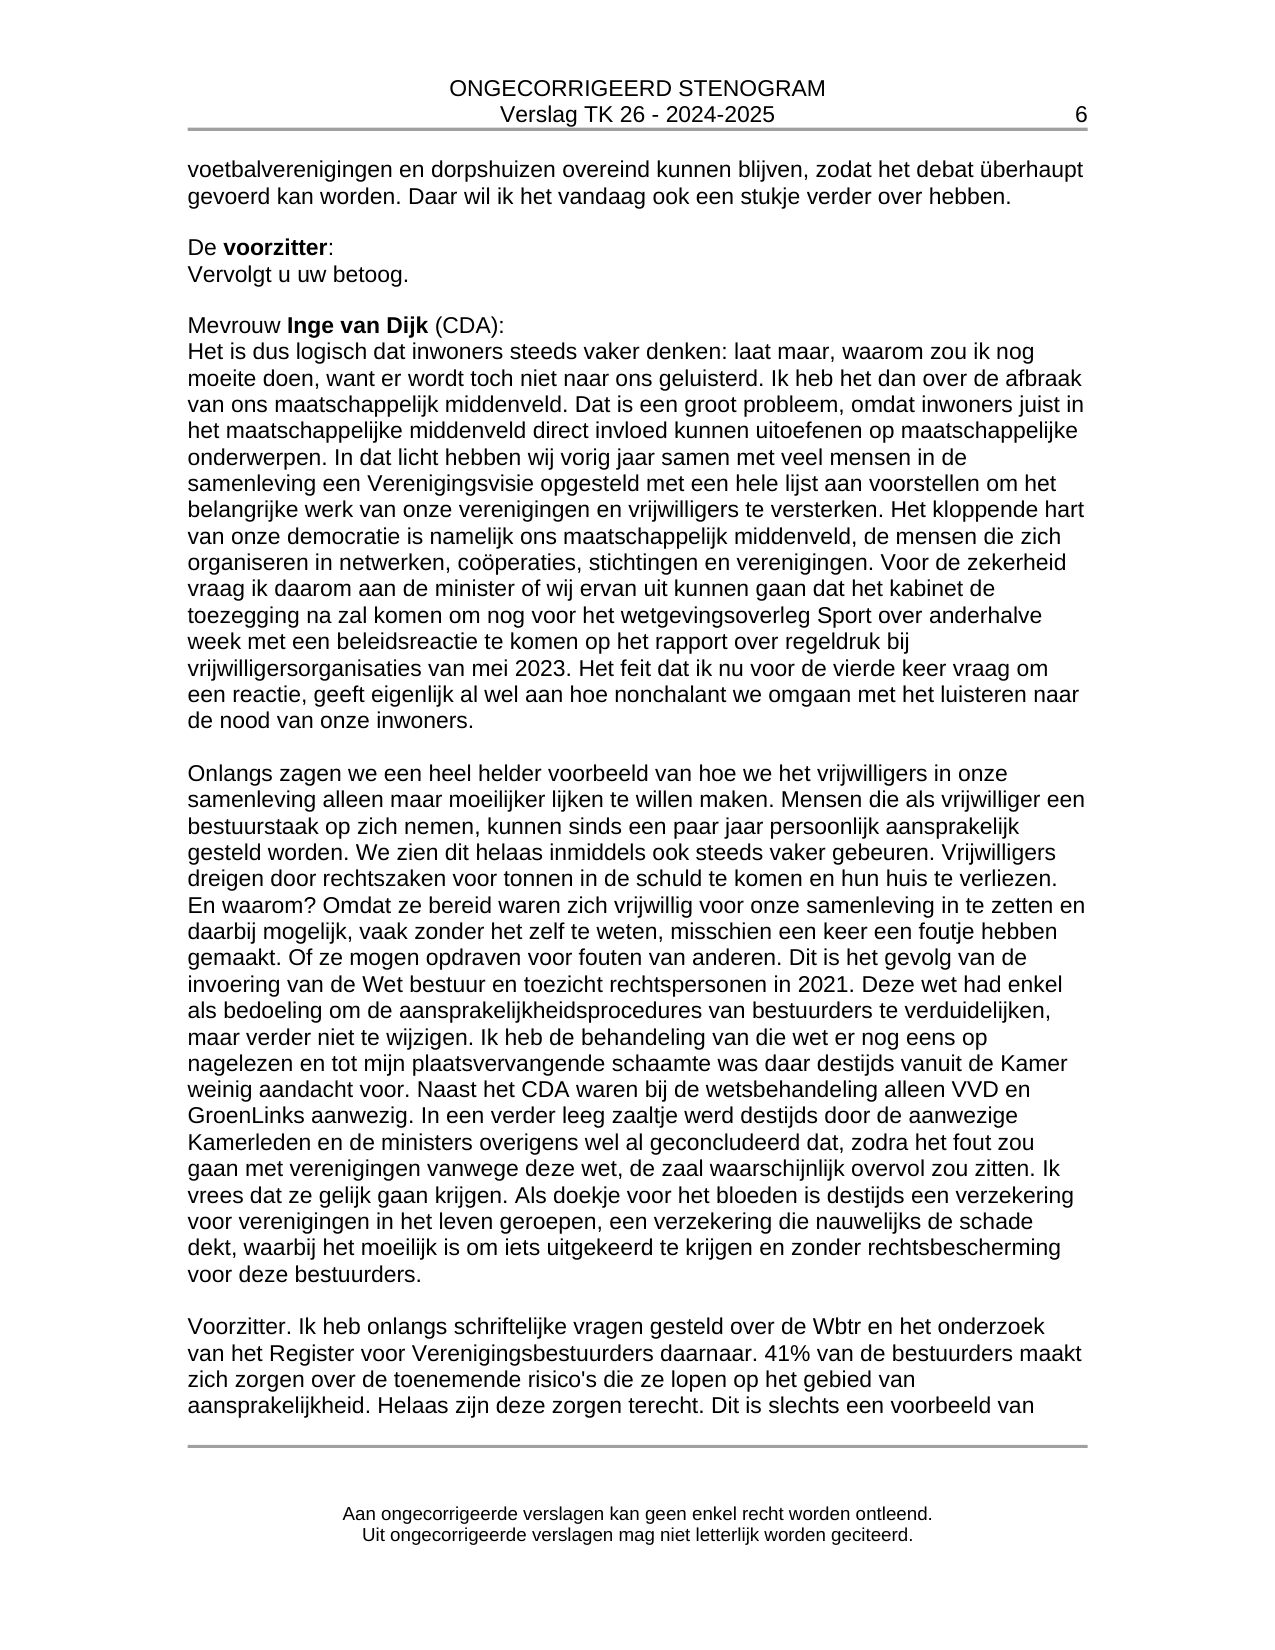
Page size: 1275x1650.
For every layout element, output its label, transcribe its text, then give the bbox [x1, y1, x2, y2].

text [187, 312, 1087, 1419]
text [187, 156, 1087, 209]
text De voorzitter: Vervolgt u uw betoog. [187, 234, 1087, 287]
